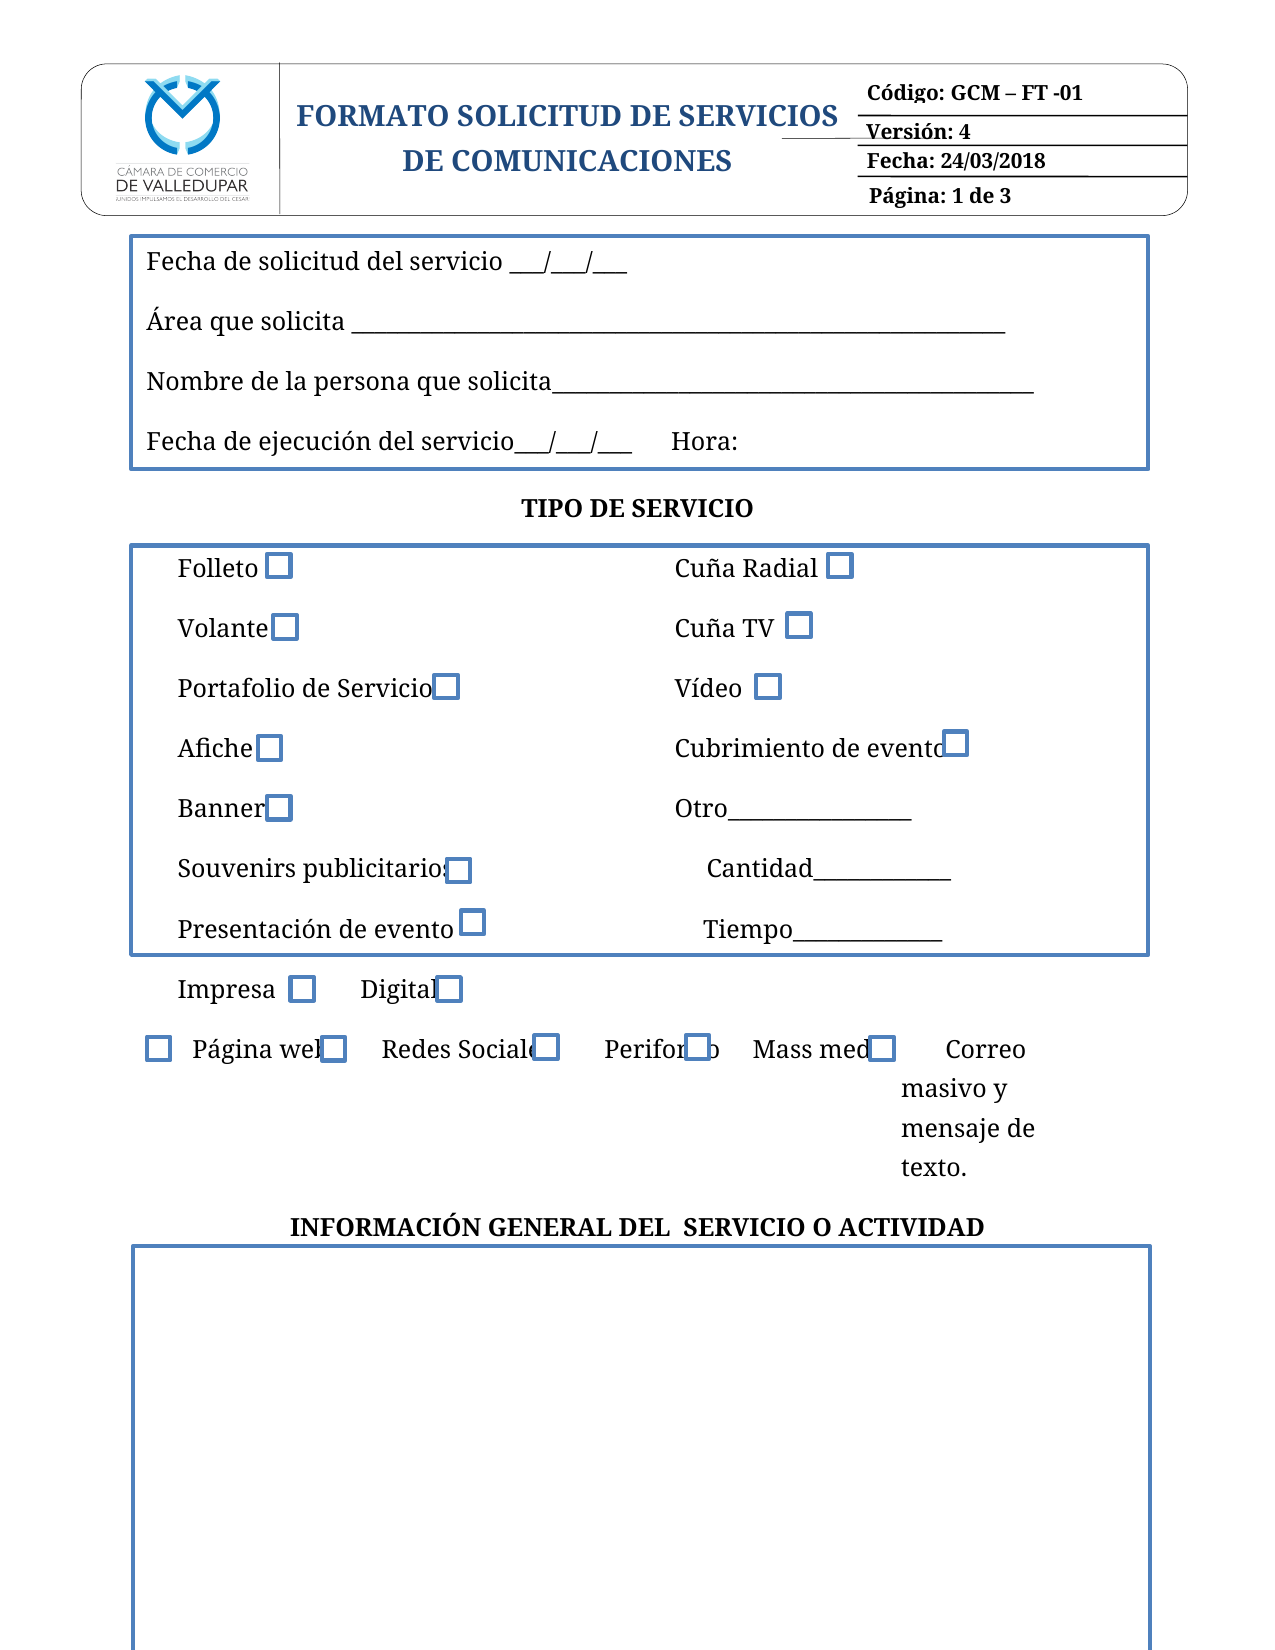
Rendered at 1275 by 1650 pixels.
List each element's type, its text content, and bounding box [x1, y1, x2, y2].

text Volante [177, 611, 601, 644]
text Cubrimiento de evento [674, 731, 1098, 764]
picture [115, 75, 250, 201]
text Presentación de evento Tiempo_____________ [177, 911, 1098, 946]
text Cuña TV [674, 611, 1098, 644]
text INFORMACIÓN GENERAL DEL SERVICIO O ACTIVIDAD [177, 1209, 1098, 1243]
text Folleto [177, 551, 601, 584]
text Portafolio de Servicios [177, 671, 601, 704]
text Souvenirs publicitarios Cantidad____________ [177, 851, 1098, 884]
text Página web Redes Sociales Perifoneo Mass media Correo masivo y mensaje de texto. [192, 1032, 1098, 1183]
text TIPO DE SERVICIO [177, 491, 1098, 524]
text Impresa Digital [177, 972, 1098, 1006]
text Afiche [177, 731, 601, 764]
text Banner [177, 791, 601, 824]
text Vídeo [674, 671, 1098, 704]
text Otro________________ [674, 791, 1098, 824]
text Cuña Radial [674, 551, 1098, 584]
